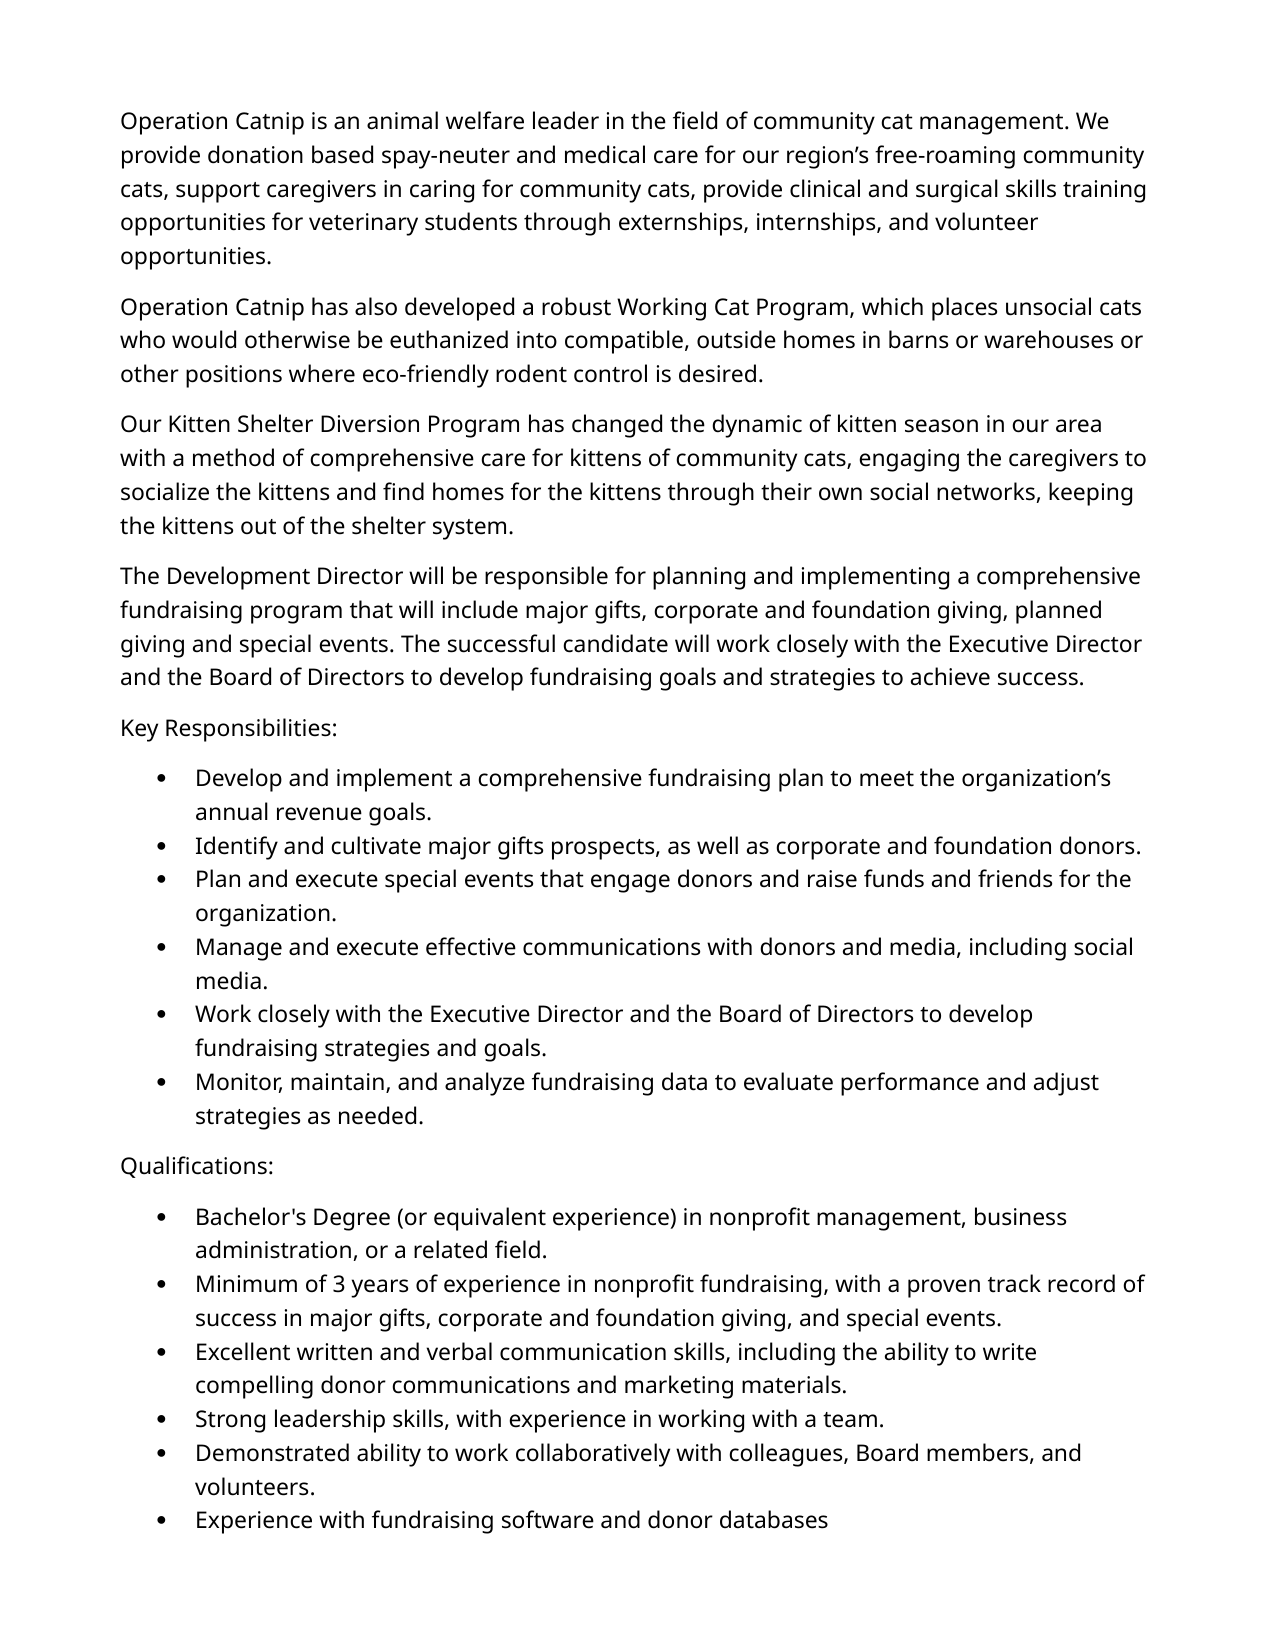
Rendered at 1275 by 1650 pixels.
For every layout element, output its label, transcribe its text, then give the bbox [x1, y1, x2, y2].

text Operation Catnip has also developed a robust Working Cat Program, which places unsocial cats who would otherwise be euthanized into compatible, outside homes in barns or warehouses or other positions where eco-friendly rodent control is desired. [120, 290, 1155, 389]
list Develop and implement a comprehensive fundraising plan to meet the organization’s annual revenue goals. [157, 762, 1155, 827]
list Strong leadership skills, with experience in working with a team. [157, 1403, 1155, 1434]
text The Development Director will be responsible for planning and implementing a comprehensive fundraising program that will include major gifts, corporate and foundation giving, planned giving and special events. The successful candidate will work closely with the Executive Director and the Board of Directors to develop fundraising goals and strategies to achieve success. [120, 560, 1155, 692]
list Bachelor's Degree (or equivalent experience) in nonprofit management, business administration, or a related field. [157, 1200, 1155, 1265]
list Plan and execute special events that engage donors and raise funds and friends for the organization. [157, 863, 1155, 928]
list Excellent written and verbal communication skills, including the ability to write compelling donor communications and marketing materials. [157, 1335, 1155, 1400]
text Qualifications: [120, 1150, 1155, 1181]
list Work closely with the Executive Director and the Board of Directors to develop fundraising strategies and goals. [157, 998, 1155, 1063]
list Experience with fundraising software and donor databases [157, 1504, 1155, 1535]
list Monitor, maintain, and analyze fundraising data to evaluate performance and adjust strategies as needed. [157, 1066, 1155, 1131]
text Our Kitten Shelter Diversion Program has changed the dynamic of kitten season in our area with a method of comprehensive care for kittens of community cats, engaging the caregivers to socialize the kittens and find homes for the kittens through their own social networks, keeping the kittens out of the shelter system. [120, 408, 1155, 541]
text Key Responsibilities: [120, 712, 1155, 743]
text Operation Catnip is an animal welfare leader in the field of community cat management. We provide donation based spay-neuter and medical care for our region’s free-roaming community cats, support caregivers in caring for community cats, provide clinical and surgical skills training opportunities for veterinary students through externships, internships, and volunteer opportunities. [120, 105, 1155, 271]
list Demonstrated ability to work collaboratively with colleagues, Board members, and volunteers. [157, 1437, 1155, 1502]
list Identify and cultivate major gifts prospects, as well as corporate and foundation donors. [157, 829, 1155, 861]
list Manage and execute effective communications with donors and media, including social media. [157, 931, 1155, 996]
list Minimum of 3 years of experience in nonprofit fundraising, with a proven track record of success in major gifts, corporate and foundation giving, and special events. [157, 1268, 1155, 1333]
